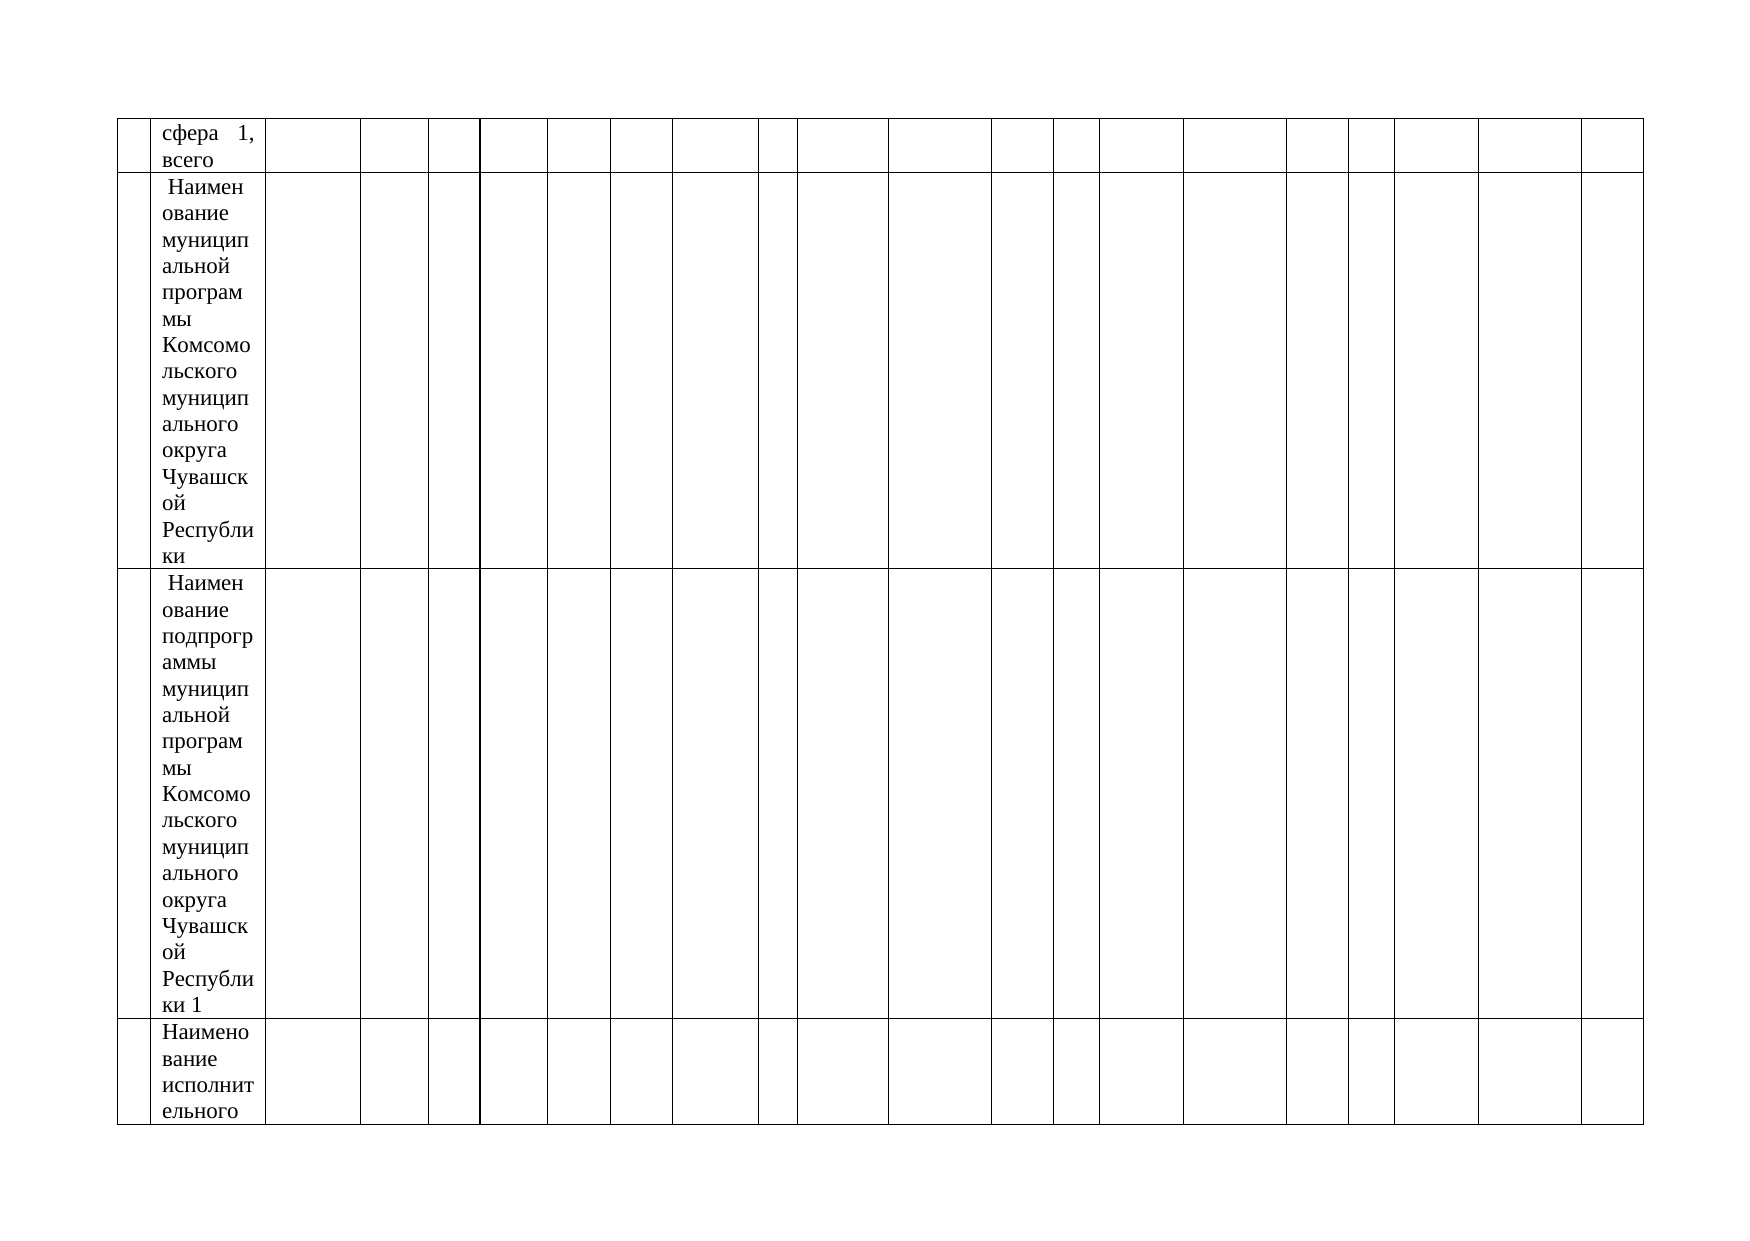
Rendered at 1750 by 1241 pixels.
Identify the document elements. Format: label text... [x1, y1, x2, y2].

table_cell [1184, 173, 1286, 568]
table_cell [429, 119, 479, 172]
table_cell [1054, 173, 1099, 568]
table_cell [361, 173, 428, 568]
table_cell [759, 173, 797, 568]
table_cell [266, 569, 360, 1017]
table_cell [673, 119, 758, 172]
table_cell [1395, 569, 1478, 1017]
table_cell [889, 1019, 991, 1124]
table_cell [118, 119, 150, 172]
table_cell [1582, 119, 1643, 172]
table_cell [118, 1019, 150, 1124]
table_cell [151, 119, 265, 172]
table_cell [1184, 1019, 1286, 1124]
table_cell [1287, 119, 1348, 172]
table_cell [266, 173, 360, 568]
table_cell [992, 569, 1053, 1017]
table_cell [429, 1019, 479, 1124]
table_cell [673, 569, 758, 1017]
table_cell [1287, 1019, 1348, 1124]
table_cell [481, 569, 547, 1017]
table_cell [1349, 119, 1394, 172]
table_cell [1100, 119, 1183, 172]
table_cell [611, 119, 672, 172]
table_cell [889, 569, 991, 1017]
table_cell [1349, 569, 1394, 1017]
table_cell [889, 119, 991, 172]
table_cell Наименование муниципальной программы Комсомольского муниципального округа Чувашской Республики [151, 173, 265, 568]
table_cell [1054, 119, 1099, 172]
table_cell [889, 173, 991, 568]
table_cell [992, 1019, 1053, 1124]
table_cell [361, 569, 428, 1017]
table_cell [1479, 173, 1581, 568]
table_cell [1582, 173, 1643, 568]
table_cell [1479, 119, 1581, 172]
table_cell [673, 173, 758, 568]
table_cell [992, 173, 1053, 568]
table_cell [798, 1019, 888, 1124]
table_cell [611, 173, 672, 568]
table_cell [361, 119, 428, 172]
table_cell [1184, 119, 1286, 172]
table_cell [611, 569, 672, 1017]
table_cell [759, 1019, 797, 1124]
table_cell [1287, 569, 1348, 1017]
table_cell [1582, 569, 1643, 1017]
table_cell [266, 119, 360, 172]
table_cell [1100, 1019, 1183, 1124]
table_cell [548, 173, 610, 568]
table_cell [1395, 173, 1478, 568]
table_cell [1184, 569, 1286, 1017]
table_cell [1287, 173, 1348, 568]
table_cell [1054, 569, 1099, 1017]
table_cell [481, 1019, 547, 1124]
table_cell [548, 1019, 610, 1124]
table_cell [118, 173, 150, 568]
table_cell [481, 119, 547, 172]
table_cell [759, 119, 797, 172]
table_cell [1054, 1019, 1099, 1124]
table_cell [1100, 569, 1183, 1017]
table_cell Наименование подпрограммы муниципальной программы Комсомольского муниципального округа Чувашской Республики 1 [151, 569, 265, 1017]
table_cell [1395, 119, 1478, 172]
table_cell [798, 173, 888, 568]
table_cell [429, 569, 479, 1017]
table_cell [361, 1019, 428, 1124]
table_cell [673, 1019, 758, 1124]
table_cell [429, 173, 479, 568]
table_cell [798, 569, 888, 1017]
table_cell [151, 1019, 265, 1124]
table_cell [611, 1019, 672, 1124]
table_cell [548, 569, 610, 1017]
table_cell [548, 119, 610, 172]
table_cell [1479, 1019, 1581, 1124]
table_cell [266, 1019, 360, 1124]
table_cell [1479, 569, 1581, 1017]
table_cell [1349, 173, 1394, 568]
table_cell [798, 119, 888, 172]
table_cell [1395, 1019, 1478, 1124]
table_cell [759, 569, 797, 1017]
table_cell [1582, 1019, 1643, 1124]
table_cell [481, 173, 547, 568]
table_cell [1100, 173, 1183, 568]
table_cell [992, 119, 1053, 172]
table_cell [118, 569, 150, 1017]
table_cell [1349, 1019, 1394, 1124]
